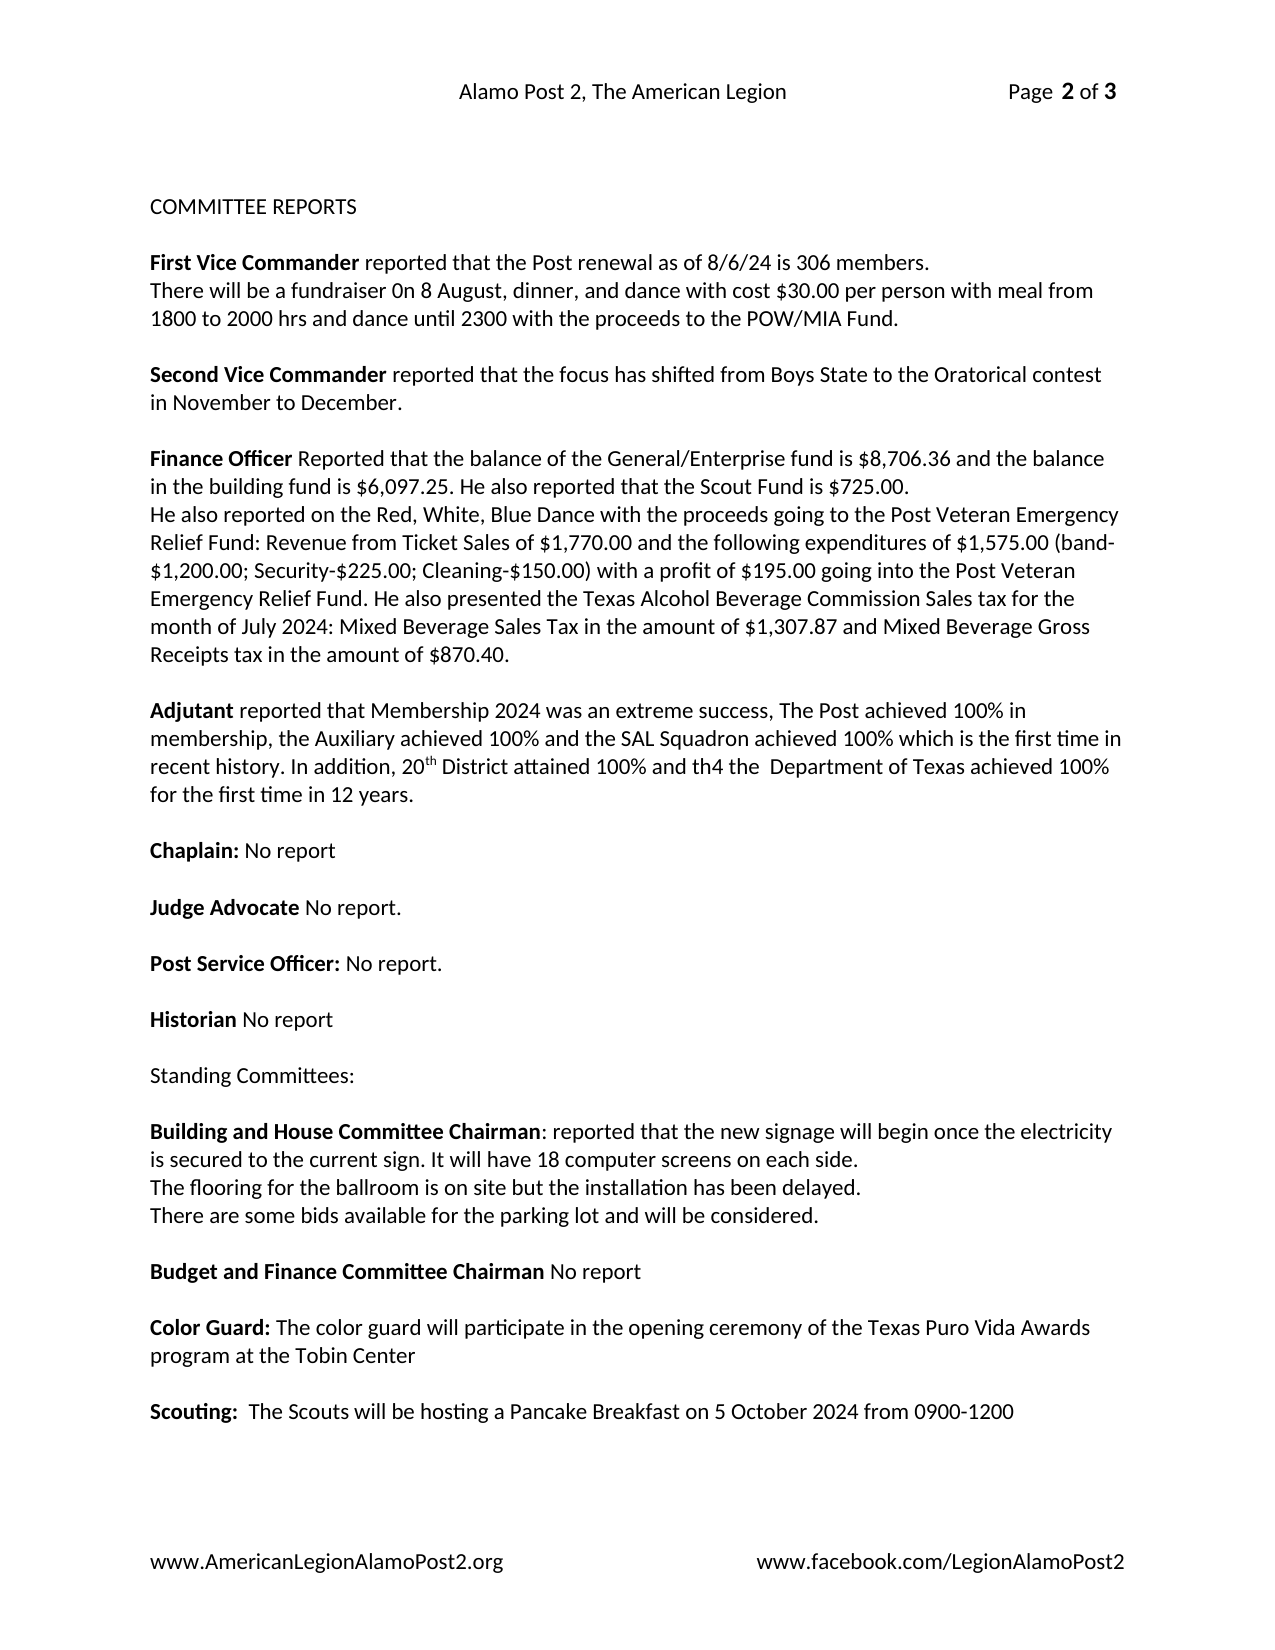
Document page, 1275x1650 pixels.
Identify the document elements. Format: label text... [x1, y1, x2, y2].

text He also reported on the Red, White, Blue Dance with the proceeds going to the Post Veteran Emergency Relief Fund: Revenue from Ticket Sales of $1,770.00 and the following expenditures of $1,575.00 (band-$1,200.00; Security-$225.00; Cleaning-$150.00) with a profit of $195.00 going into the Post Veteran Emergency Relief Fund. He also presented the Texas Alcohol Beverage Commission Sales tax for the month of July 2024: Mixed Beverage Sales Tax in the amount of $1,307.87 and Mixed Beverage Gross Receipts tax in the amount of $870.40. [150, 500, 1125, 668]
text Finance Officer Reported that the balance of the General/Enterprise fund is $8,706.36 and the balance in the building fund is $6,097.25. He also reported that the Scout Fund is $725.00. [150, 444, 1125, 500]
text Standing Committees: [150, 1061, 1125, 1089]
text There are some bids available for the parking lot and will be considered. [150, 1201, 1125, 1229]
text Building and House Committee Chairman: reported that the new signage will begin once the electricity is secured to the current sign. It will have 18 computer screens on each side. [150, 1117, 1125, 1173]
text The flooring for the ballroom is on site but the installation has been delayed. [150, 1173, 1125, 1201]
text Color Guard: The color guard will participate in the opening ceremony of the Texas Puro Vida Awards program at the Tobin Center [150, 1313, 1125, 1369]
text Adjutant reported that Membership 2024 was an extreme success, The Post achieved 100% in membership, the Auxiliary achieved 100% and the SAL Squadron achieved 100% which is the first time in recent history. In addition, 20th District attained 100% and th4 the Department of Texas achieved 100% for the first time in 12 years. [150, 696, 1125, 808]
text There will be a fundraiser 0n 8 August, dinner, and dance with cost $30.00 per person with meal from 1800 to 2000 hrs and dance until 2300 with the proceeds to the POW/MIA Fund. [150, 276, 1125, 332]
text Chaplain: No report [150, 837, 1125, 864]
text First Vice Commander reported that the Post renewal as of 8/6/24 is 306 members. [150, 248, 1125, 276]
text Post Service Officer: No report. [150, 949, 1125, 977]
text Second Vice Commander reported that the focus has shifted from Boys State to the Oratorical contest in November to December. [150, 360, 1125, 416]
text COMMITTEE REPORTS [150, 192, 1125, 220]
text Scouting: The Scouts will be hosting a Pancake Breakfast on 5 October 2024 from 0900-1200 [150, 1397, 1125, 1425]
text Historian No report [150, 1005, 1125, 1033]
text Judge Advocate No report. [150, 893, 1125, 921]
text Budget and Finance Committee Chairman No report [150, 1257, 1125, 1285]
